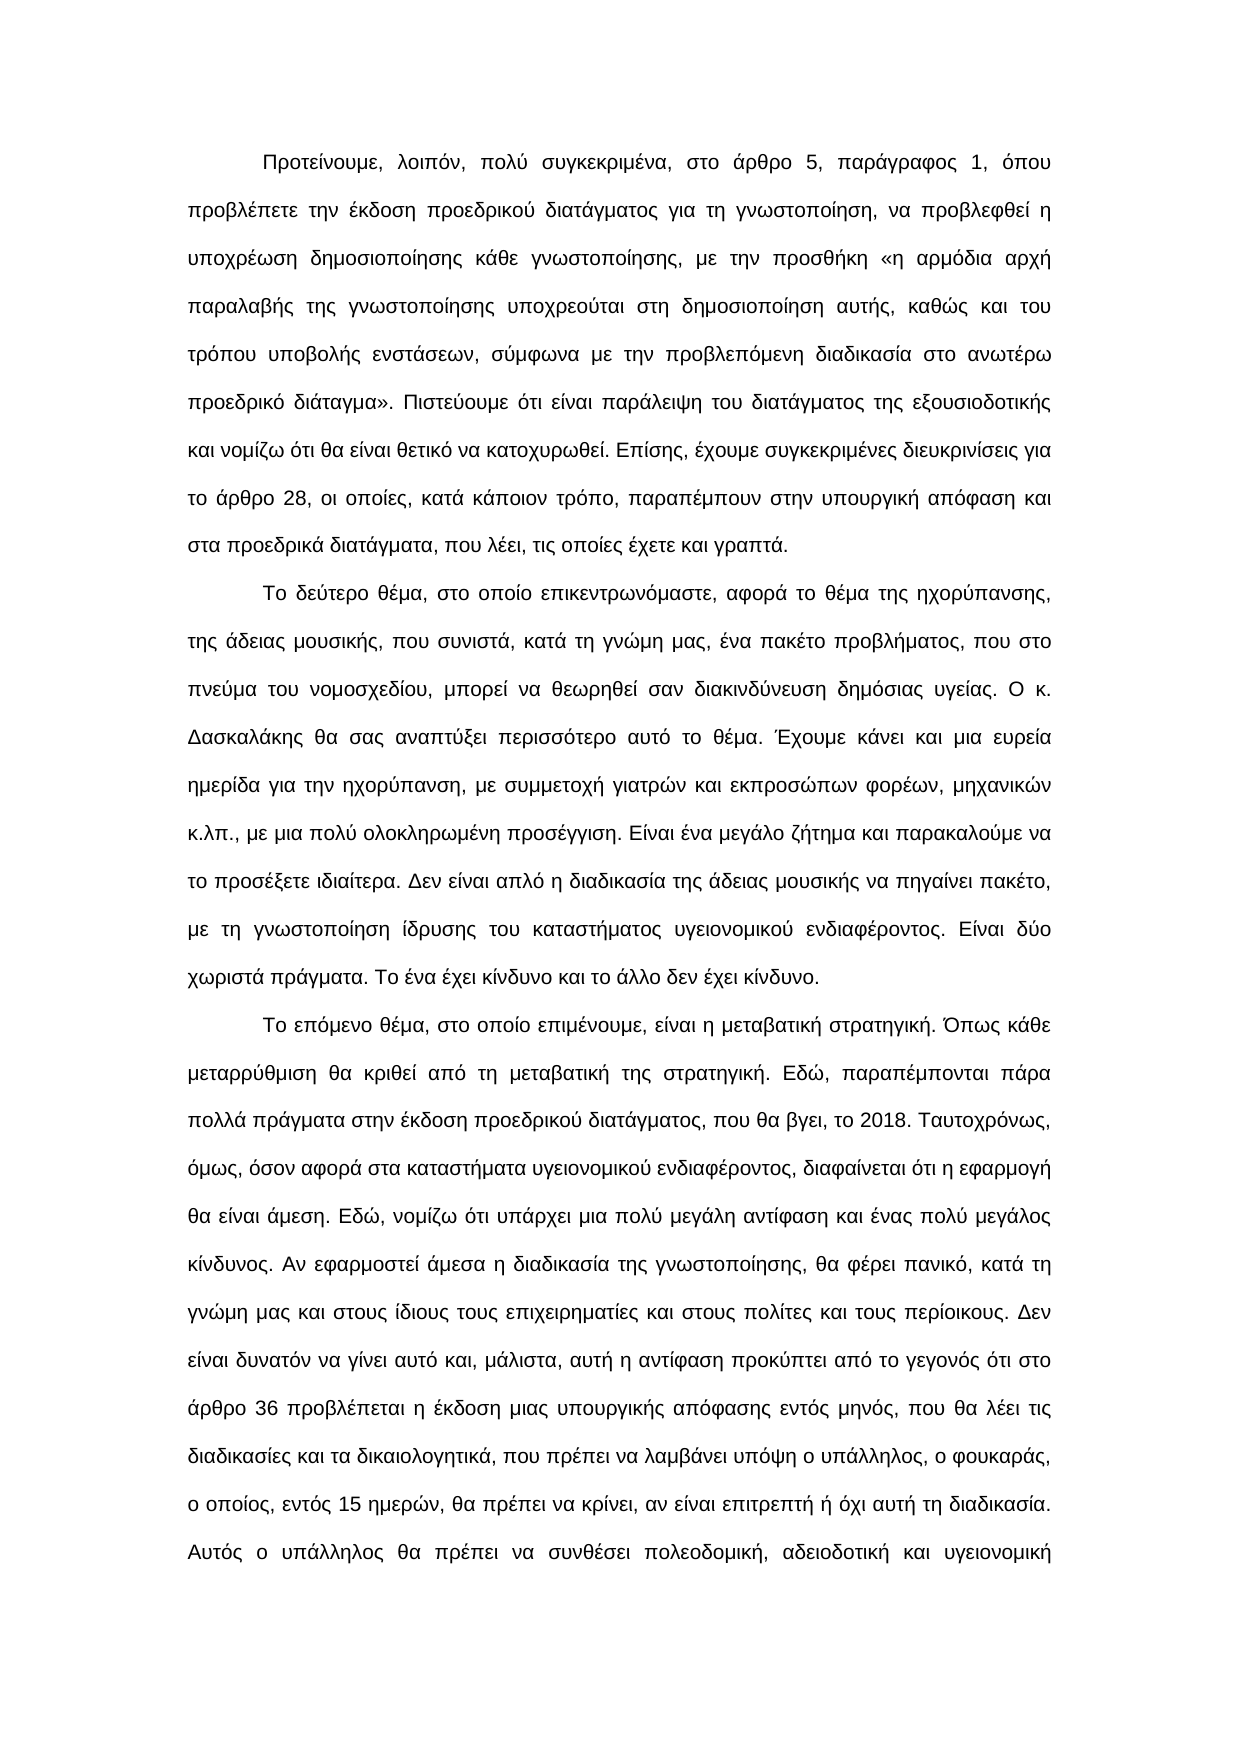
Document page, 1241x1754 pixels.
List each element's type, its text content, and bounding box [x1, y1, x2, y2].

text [187, 1012, 1053, 1563]
text Το δεύτερο θέμα, στο οποίο επικεντρωνόμαστε, αφορά το θέμα της ηχορύπανσης, της άδειας μουσικής, που συνιστά, κατά τη γνώμη μας, ένα πακέτο προβλήματος, που στο πνεύμα του νομοσχεδίου, μπορεί να θεωρηθεί σαν διακινδύνευση δημόσιας υγείας. Ο κ. Δασκαλάκης θα σας αναπτύξει περισσότερο αυτό το θέμα. Έχουμε κάνει και μια ευρεία ημερίδα για την ηχορύπανση, με συμμετοχή γιατρών και εκπροσώπων φορέων, μηχανικών κ.λπ., με μια πολύ ολοκληρωμένη προσέγγιση. Είναι ένα μεγάλο ζήτημα και παρακαλούμε να το προσέξετε ιδιαίτερα. Δεν είναι απλό η διαδικασία της άδειας μουσικής να πηγαίνει πακέτο, με τη γνωστοποίηση ίδρυσης του καταστήματος υγειονομικού ενδιαφέροντος. Είναι δύο χωριστά πράγματα. Το ένα έχει κίνδυνο και το άλλο δεν έχει κίνδυνο. [187, 581, 1053, 988]
text Προτείνουμε, λοιπόν, πολύ συγκεκριμένα, στο άρθρο 5, παράγραφος 1, όπου προβλέπετε την έκδοση προεδρικού διατάγματος για τη γνωστοποίηση, να προβλεφθεί η υποχρέωση δημοσιοποίησης κάθε γνωστοποίησης, με την προσθήκη «η αρμόδια αρχή παραλαβής της γνωστοποίησης υποχρεούται στη δημοσιοποίηση αυτής, καθώς και του τρόπου υποβολής ενστάσεων, σύμφωνα με την προβλεπόμενη διαδικασία στο ανωτέρω προεδρικό διάταγμα». Πιστεύουμε ότι είναι παράλειψη του διατάγματος της εξουσιοδοτικής και νομίζω ότι θα είναι θετικό να κατοχυρωθεί. Επίσης, έχουμε συγκεκριμένες διευκρινίσεις για το άρθρο 28, οι οποίες, κατά κάποιον τρόπο, παραπέμπουν στην υπουργική απόφαση και στα προεδρικά διατάγματα, που λέει, τις οποίες έχετε και γραπτά. [187, 150, 1053, 557]
